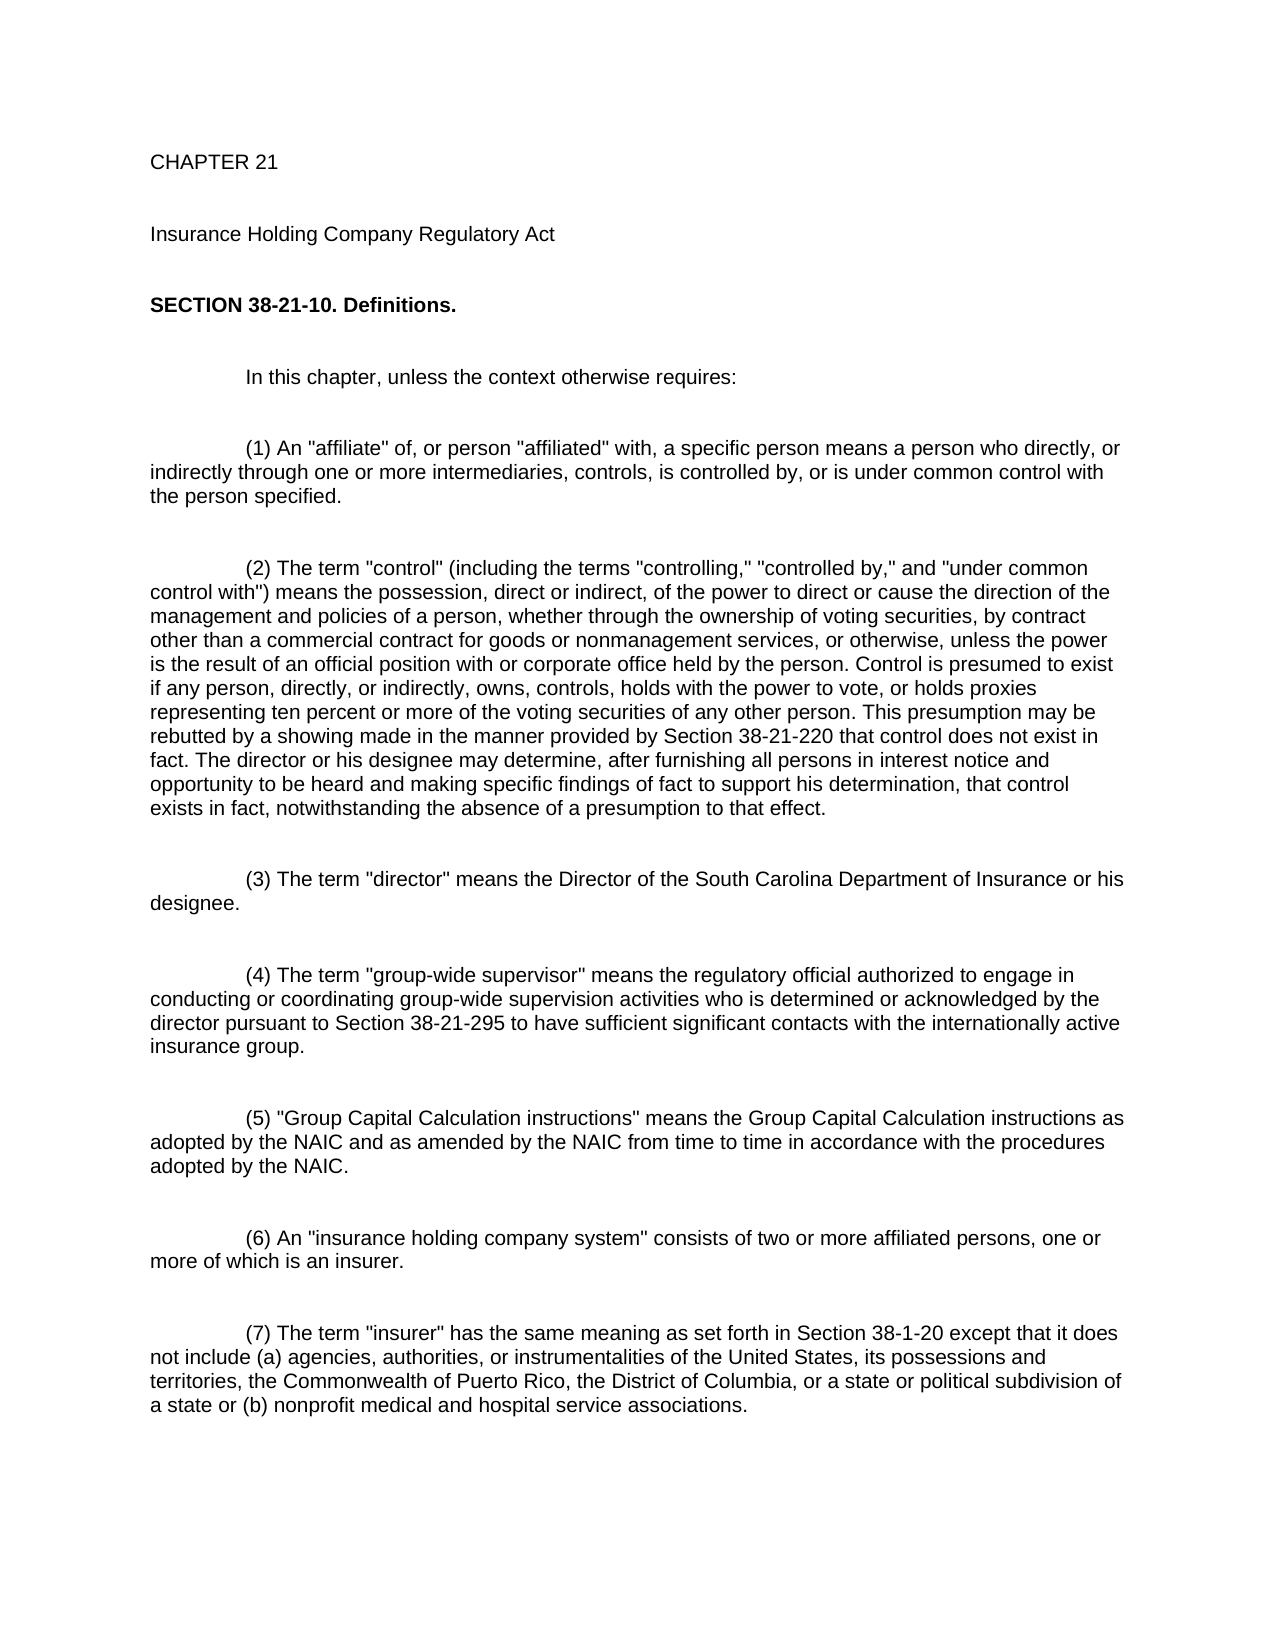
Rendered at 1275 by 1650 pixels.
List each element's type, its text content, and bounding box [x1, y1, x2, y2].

text SECTION 38-21-10. Definitions. [150, 293, 1125, 341]
text (3) The term "director" means the Director of the South Carolina Department of Insurance or his designee. [150, 867, 1125, 938]
text (4) The term "group-wide supervisor" means the regulatory official authorized to engage in conducting or coordinating group-wide supervision activities who is determined or acknowledged by the director pursuant to Section 38-21-295 to have sufficient significant contacts with the internationally active insurance group. [150, 962, 1125, 1082]
text Insurance Holding Company Regulatory Act [150, 222, 1125, 269]
text CHAPTER 21 [150, 150, 1125, 198]
text (5) "Group Capital Calculation instructions" means the Group Capital Calculation instructions as adopted by the NAIC and as amended by the NAIC from time to time in accordance with the procedures adopted by the NAIC. [150, 1106, 1125, 1201]
text (1) An "affiliate" of, or person "affiliated" with, a specific person means a person who directly, or indirectly through one or more intermediaries, controls, is controlled by, or is under common control with the person specified. [150, 436, 1125, 532]
text (2) The term "control" (including the terms "controlling," "controlled by," and "under common control with") means the possession, direct or indirect, of the power to direct or cause the direction of the management and policies of a person, whether through the ownership of voting securities, by contract other than a commercial contract for goods or nonmanagement services, or otherwise, unless the power is the result of an official position with or corporate office held by the person. Control is presumed to exist if any person, directly, or indirectly, owns, controls, holds with the power to vote, or holds proxies representing ten percent or more of the voting securities of any other person. This presumption may be rebutted by a showing made in the manner provided by Section 38-21-220 that control does not exist in fact. The director or his designee may determine, after furnishing all persons in interest notice and opportunity to be heard and making specific findings of fact to support his determination, that control exists in fact, notwithstanding the absence of a presumption to that effect. [150, 556, 1125, 843]
text (7) The term "insurer" has the same meaning as set forth in Section 38-1-20 except that it does not include (a) agencies, authorities, or instrumentalities of the United States, its possessions and territories, the Commonwealth of Puerto Rico, the District of Columbia, or a state or political subdivision of a state or (b) nonprofit medical and hospital service associations. [150, 1321, 1125, 1440]
text (6) An "insurance holding company system" consists of two or more affiliated persons, one or more of which is an insurer. [150, 1225, 1125, 1297]
text In this chapter, unless the context otherwise requires: [150, 365, 1125, 412]
